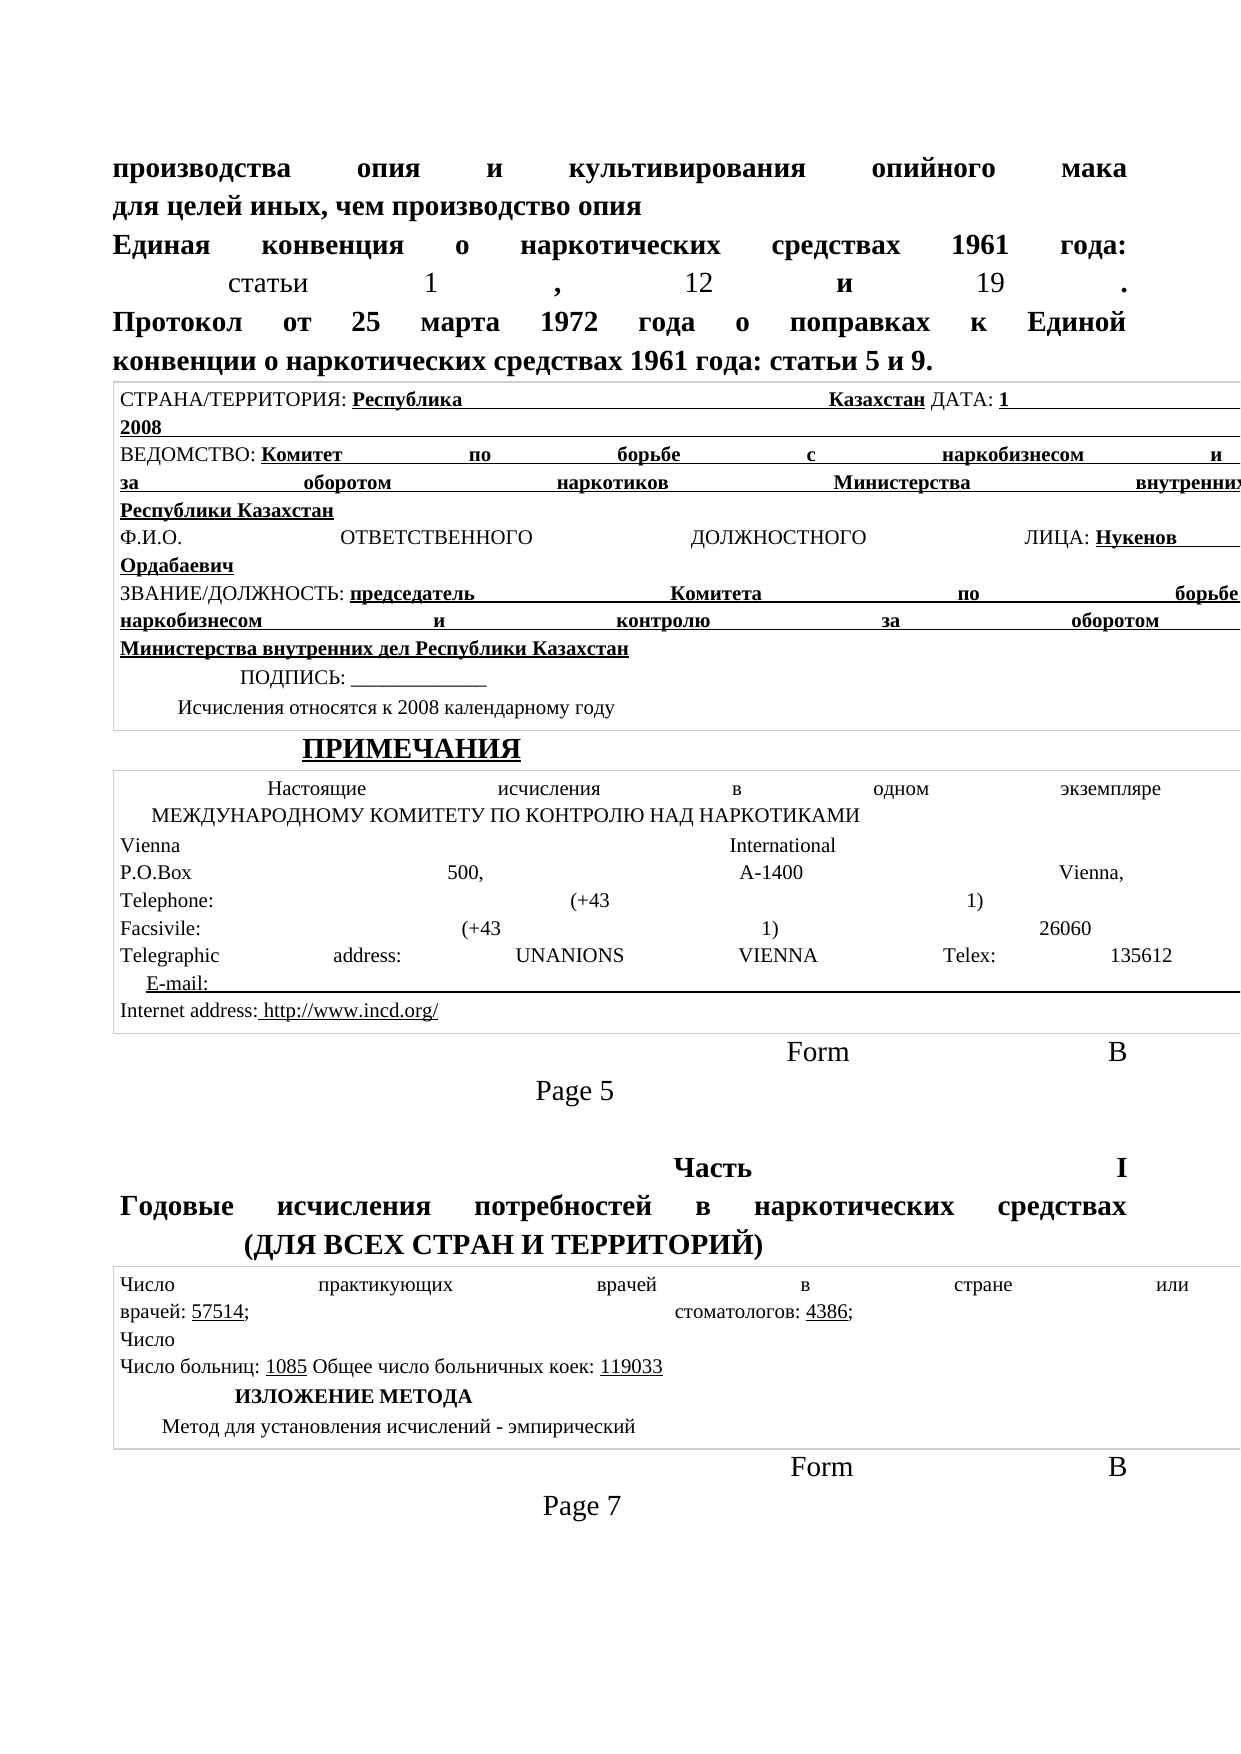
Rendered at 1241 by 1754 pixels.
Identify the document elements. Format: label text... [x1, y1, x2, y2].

text Единая конвенция о наркотических средствах 1961 года: статьи 1 , 12 и 19 . Протокол от 25 марта 1972 года о поправках к Единой конвенции о наркотических средствах 1961 года: статьи 5 и 9. [112, 227, 1128, 376]
text Form B Page 7 [112, 1449, 1128, 1522]
text ПРИМЕЧАНИЯ [112, 731, 1128, 764]
table_header СТРАНА/ТЕРРИТОРИЯ: Республика Казахстан ДАТА: 1 января 2008 года ВЕДОМСТВО: Комитет по борьбе с наркобизнесом и контролю за оборотом наркотиков Министерства внутренних дел Республики Казахстан Ф.И.О. ОТВЕТСТВЕННОГО ДОЛЖНОСТНОГО ЛИЦА: Нукенов Мараткали Ордабаевич ЗВАНИЕ/ДОЛЖНОСТЬ: председатель Комитета по борьбе с наркобизнесом и контролю за оборотом наркотиков Министерства внутренних дел Республики Казахстан ПОДПИСЬ: _____________ Исчисления относятся к 2008 календарному году [114, 383, 1240, 730]
text Часть I Годовые исчисления потребностей в наркотических средствах (ДЛЯ ВСЕХ СТРАН И ТЕРРИТОРИЙ) [112, 1150, 1128, 1261]
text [112, 150, 1128, 222]
table_header Число практикующих врачей в стране или территории: врачей: 57514 ; стоматологов: 4386 ; ветеринаров: 9900 Число аптек: 4310 Число больниц: 1085 Общее число больничных коек: 119033 ИЗЛОЖЕНИЕ МЕТОДА Метод для установления исчислений - эмпирический [114, 1267, 1240, 1448]
table_header Настоящие исчисления в одном экземпляре представляются: МЕЖДУНАРОДНОМУ КОМИТЕТУ ПО КОНТРОЛЮ НАД НАРКОТИКАМИ Vienna International Centre P.O.Box 500, A-1400 Vienna, Austria Telephone: (+43 1) 26060-4277 Facsivile: (+43 1) 26060 5867/5868 Telegraphic address: UNANIONS VIENNA Telex: 135612 uno a E-mail: secretariat@incb.org Internet address: http://www.incd.org/ [114, 771, 1240, 1033]
text Form B Page 5 [112, 1034, 1128, 1106]
